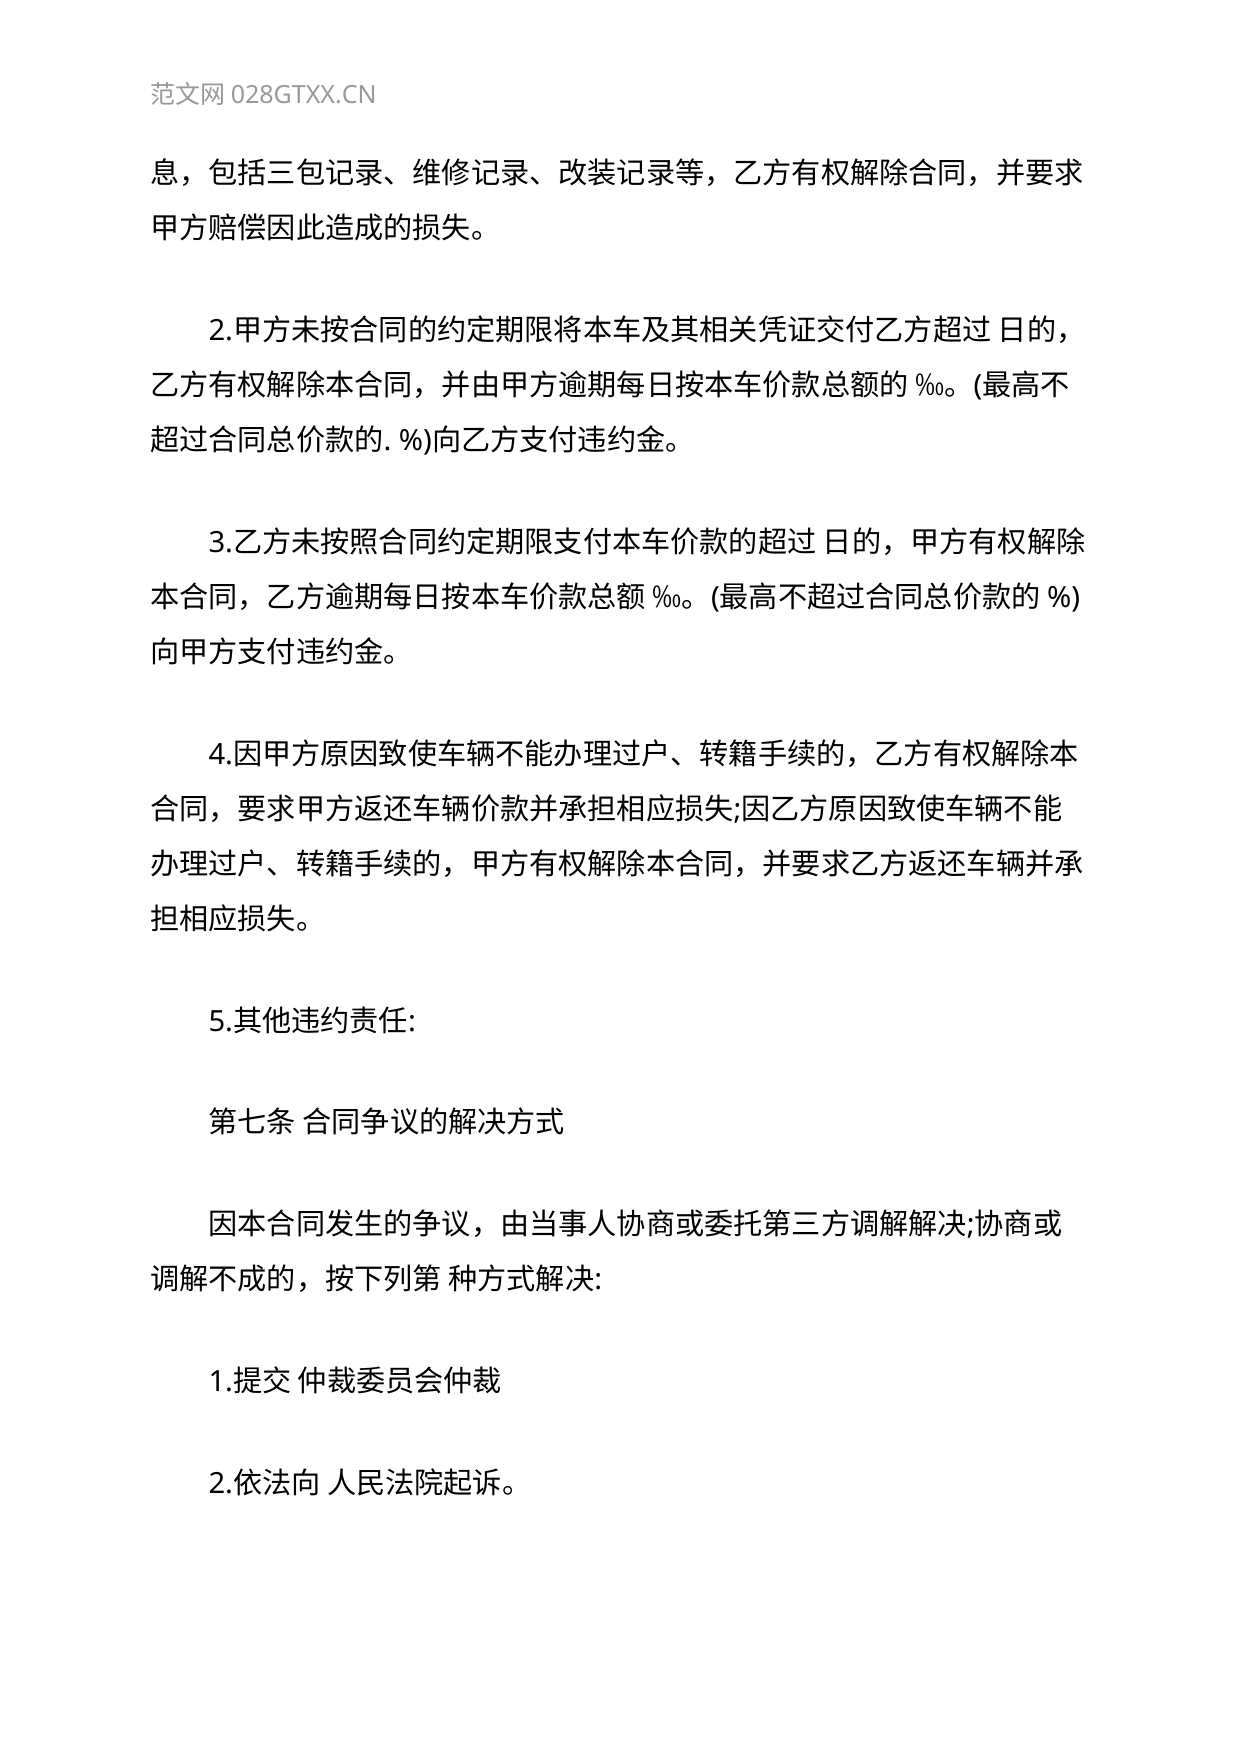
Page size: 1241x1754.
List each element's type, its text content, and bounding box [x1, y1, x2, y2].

text 1.提交 仲裁委员会仲裁 [150, 1358, 1090, 1400]
text 第七条 合同争议的解决方式 [150, 1099, 1090, 1141]
text 5.其他违约责任: [150, 997, 1090, 1039]
text 3.乙方未按照合同约定期限支付本车价款的超过 日的，甲方有权解除本合同，乙方逾期每日按本车价款总额 ‰。(最高不超过合同总价款的 %)向甲方支付违约金。 [150, 519, 1090, 671]
text 2.甲方未按合同的约定期限将本车及其相关凭证交付乙方超过 日的，乙方有权解除本合同，并由甲方逾期每日按本车价款总额的 ‰。(最高不超过合同总价款的. %)向乙方支付违约金。 [150, 307, 1090, 459]
text 2.依法向 人民法院起诉。 [150, 1460, 1090, 1502]
text 因本合同发生的争议，由当事人协商或委托第三方调解解决;协商或调解不成的，按下列第 种方式解决: [150, 1201, 1090, 1298]
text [150, 150, 1090, 247]
text 4.因甲方原因致使车辆不能办理过户、转籍手续的，乙方有权解除本合同，要求甲方返还车辆价款并承担相应损失;因乙方原因致使车辆不能办理过户、转籍手续的，甲方有权解除本合同，并要求乙方返还车辆并承担相应损失。 [150, 730, 1090, 938]
